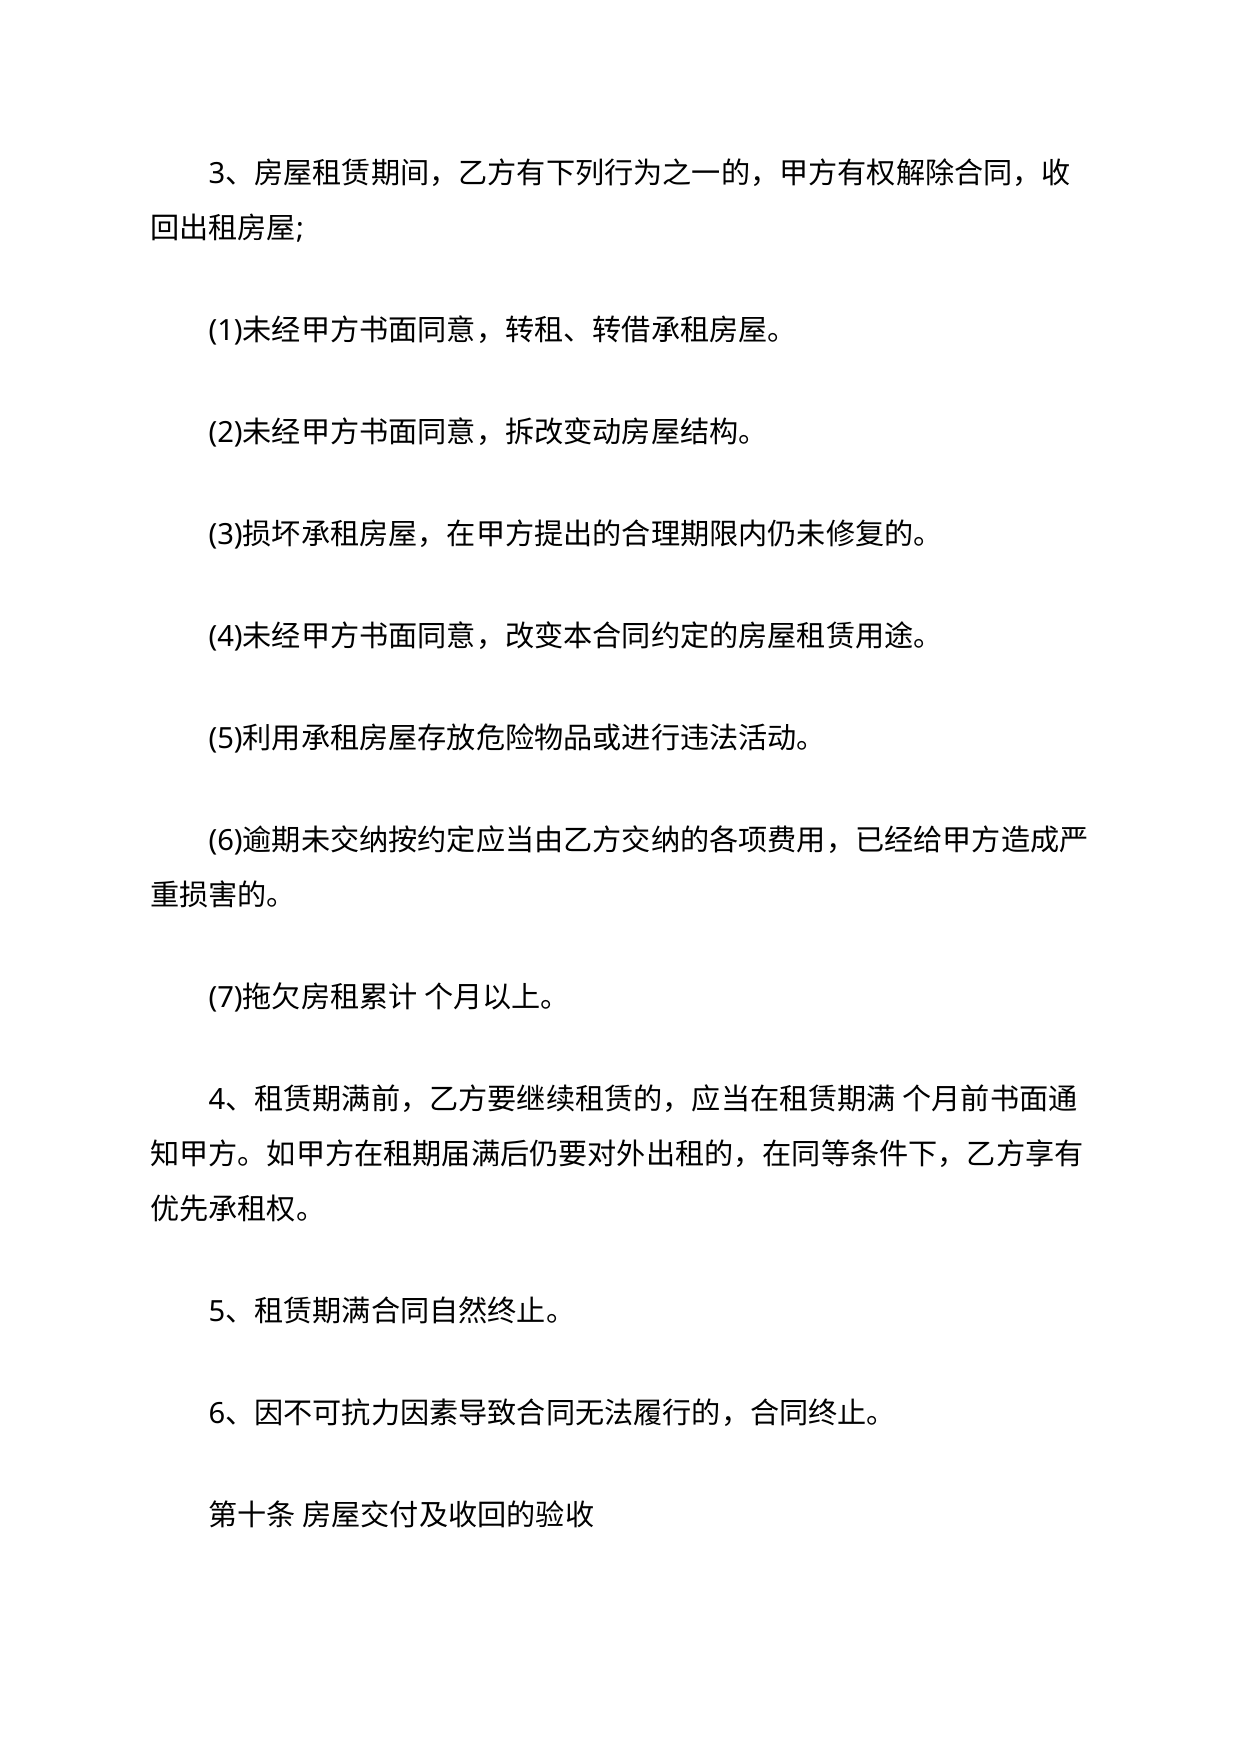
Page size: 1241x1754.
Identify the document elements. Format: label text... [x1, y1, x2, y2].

text (6)逾期未交纳按约定应当由乙方交纳的各项费用，已经给甲方造成严重损害的。 [150, 817, 1090, 914]
text (4)未经甲方书面同意，改变本合同约定的房屋租赁用途。 [150, 613, 1090, 655]
text (2)未经甲方书面同意，拆改变动房屋结构。 [150, 409, 1090, 451]
text (3)损坏承租房屋，在甲方提出的合理期限内仍未修复的。 [150, 511, 1090, 553]
text 4、租赁期满前，乙方要继续租赁的，应当在租赁期满 个月前书面通知甲方。如甲方在租期届满后仍要对外出租的，在同等条件下，乙方享有优先承租权。 [150, 1076, 1090, 1228]
text (5)利用承租房屋存放危险物品或进行违法活动。 [150, 715, 1090, 757]
text 6、因不可抗力因素导致合同无法履行的，合同终止。 [150, 1389, 1090, 1432]
text (1)未经甲方书面同意，转租、转借承租房屋。 [150, 307, 1090, 349]
text 3、房屋租赁期间，乙方有下列行为之一的，甲方有权解除合同，收回出租房屋; [150, 150, 1090, 247]
text 5、租赁期满合同自然终止。 [150, 1287, 1090, 1330]
text 第十条 房屋交付及收回的验收 [150, 1491, 1090, 1533]
text (7)拖欠房租累计 个月以上。 [150, 974, 1090, 1016]
